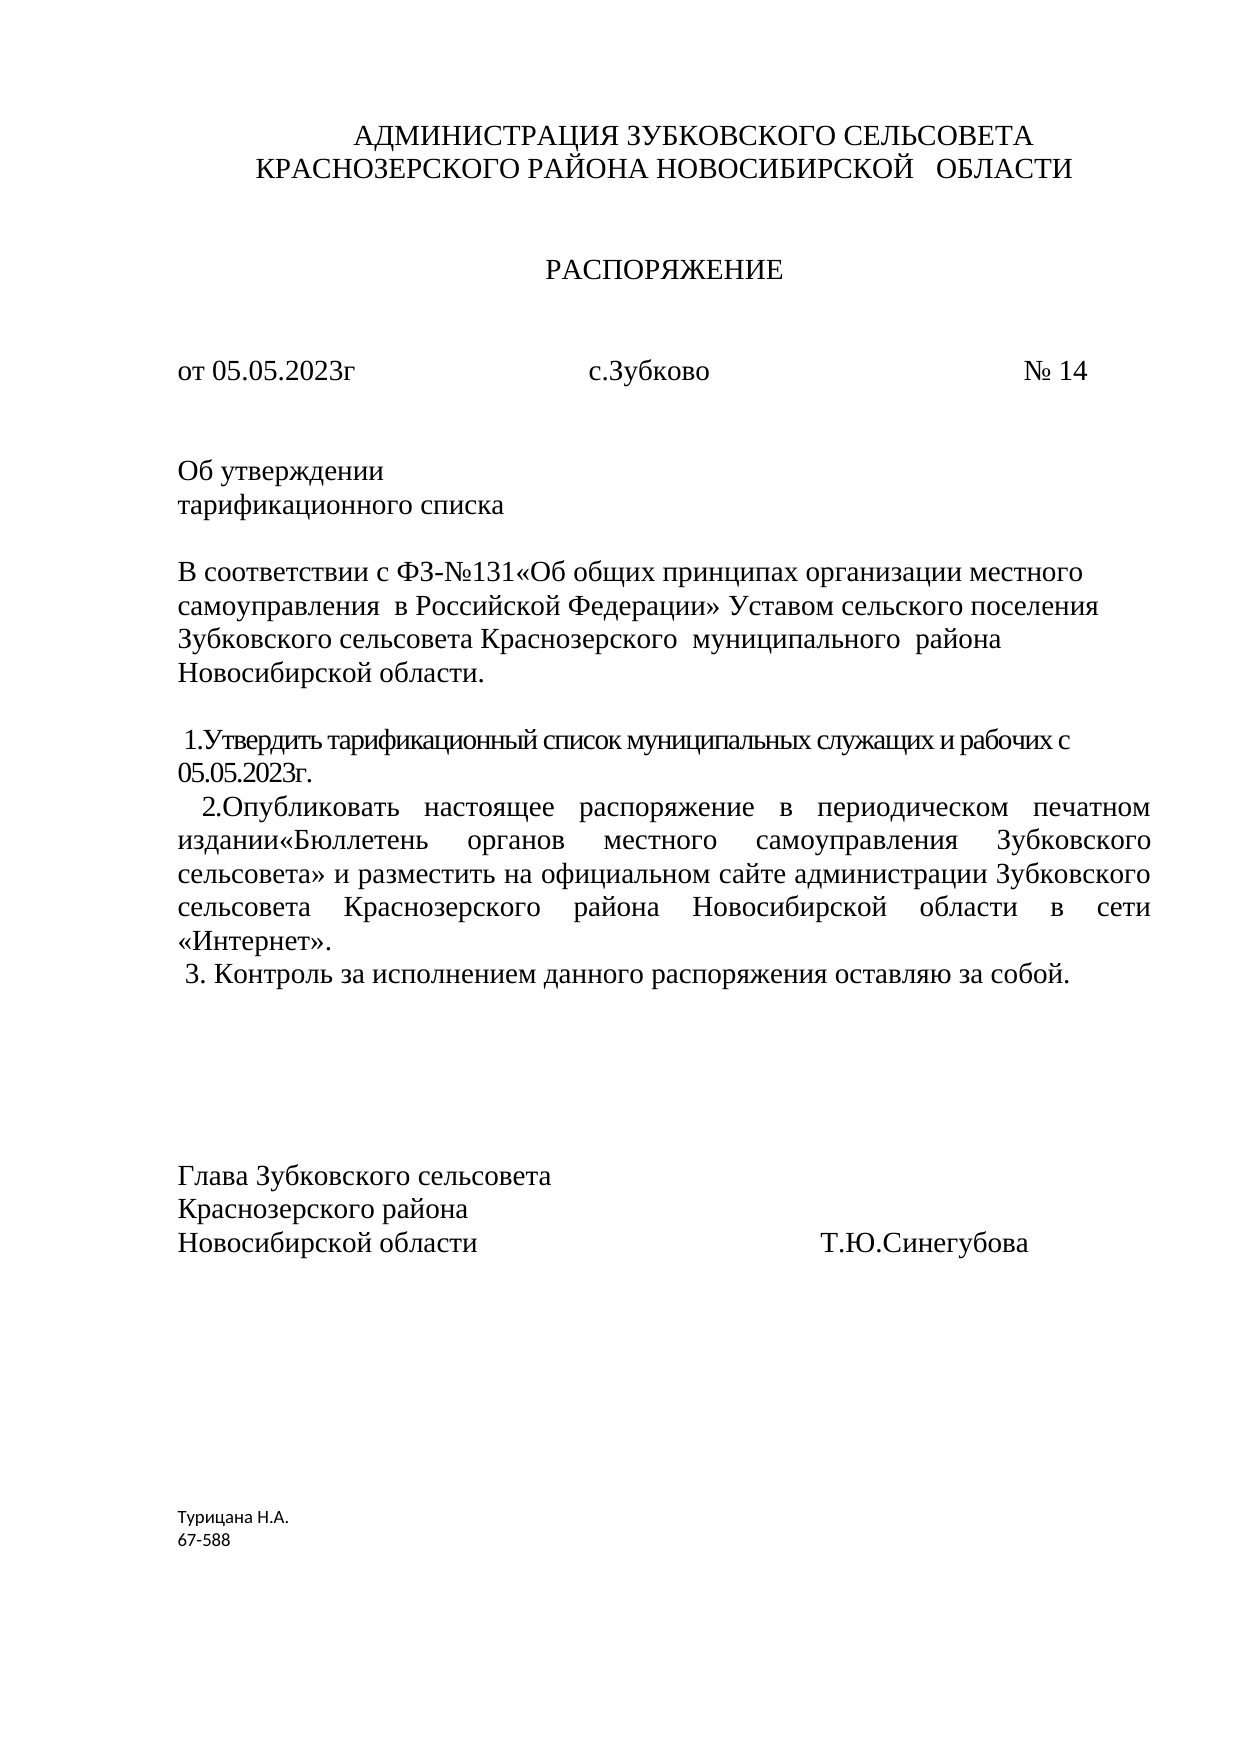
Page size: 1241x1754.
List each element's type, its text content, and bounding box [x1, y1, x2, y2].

text 1.Утвердить тарификационный список муниципальных служащих и рабочих с 05.05.2023г. [177, 722, 1152, 789]
text РАСПОРЯЖЕНИЕ [177, 252, 1152, 286]
text АДМИНИСТРАЦИЯ ЗУБКОВСКОГО СЕЛЬСОВЕТА [177, 118, 1152, 152]
text 67-588 [177, 1528, 1152, 1551]
text Краснозерского района [177, 1191, 1152, 1225]
text Новосибирской области Т.Ю.Синегубова [177, 1225, 1152, 1258]
text Турицана Н.А. [177, 1506, 1152, 1528]
text Об утверждении [177, 453, 1152, 487]
text 2.Опубликовать настоящее распоряжение в периодическом печатном издании«Бюллетень органов местного самоуправления Зубковского сельсовета» и разместить на официальном сайте администрации Зубковского сельсовета Краснозерского района Новосибирской области в сети «Интернет». [177, 789, 1152, 957]
text Глава Зубковского сельсовета [177, 1158, 1152, 1191]
text 3. Контроль за исполнением данного распоряжения оставляю за собой. [177, 957, 1152, 990]
text КРАСНОЗЕРСКОГО РАЙОНА НОВОСИБИРСКОЙ ОБЛАСТИ [177, 152, 1152, 185]
text тарификационного списка [177, 487, 1152, 521]
text от 05.05.2023г с.Зубково № 14 [177, 353, 1152, 386]
text В соответствии с ФЗ-№131«Об общих принципах организации местного самоуправления в Российской Федерации» Уставом сельского поселения Зубковского сельсовета Краснозерского муниципального района Новосибирской области. [177, 554, 1152, 688]
